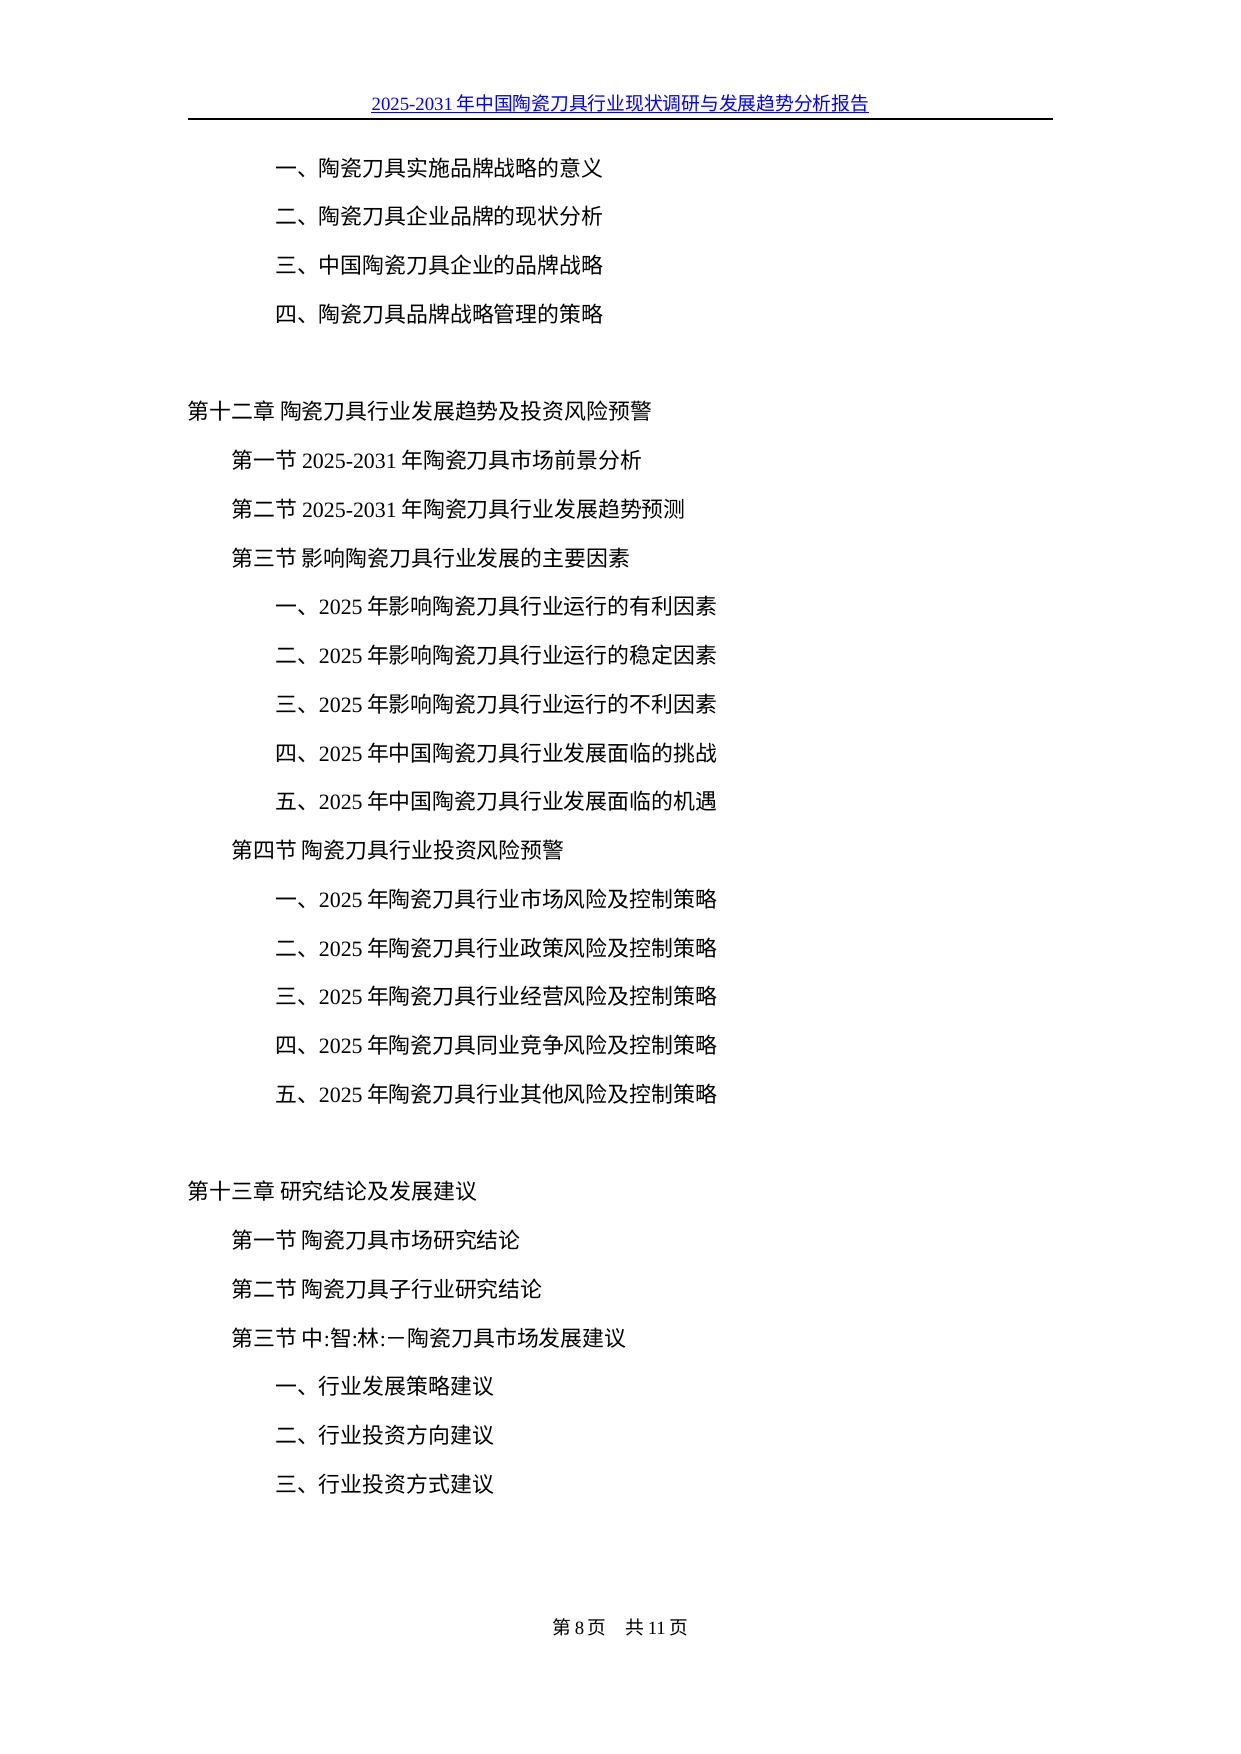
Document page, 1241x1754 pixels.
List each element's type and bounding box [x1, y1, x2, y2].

text [187, 150, 1053, 1499]
